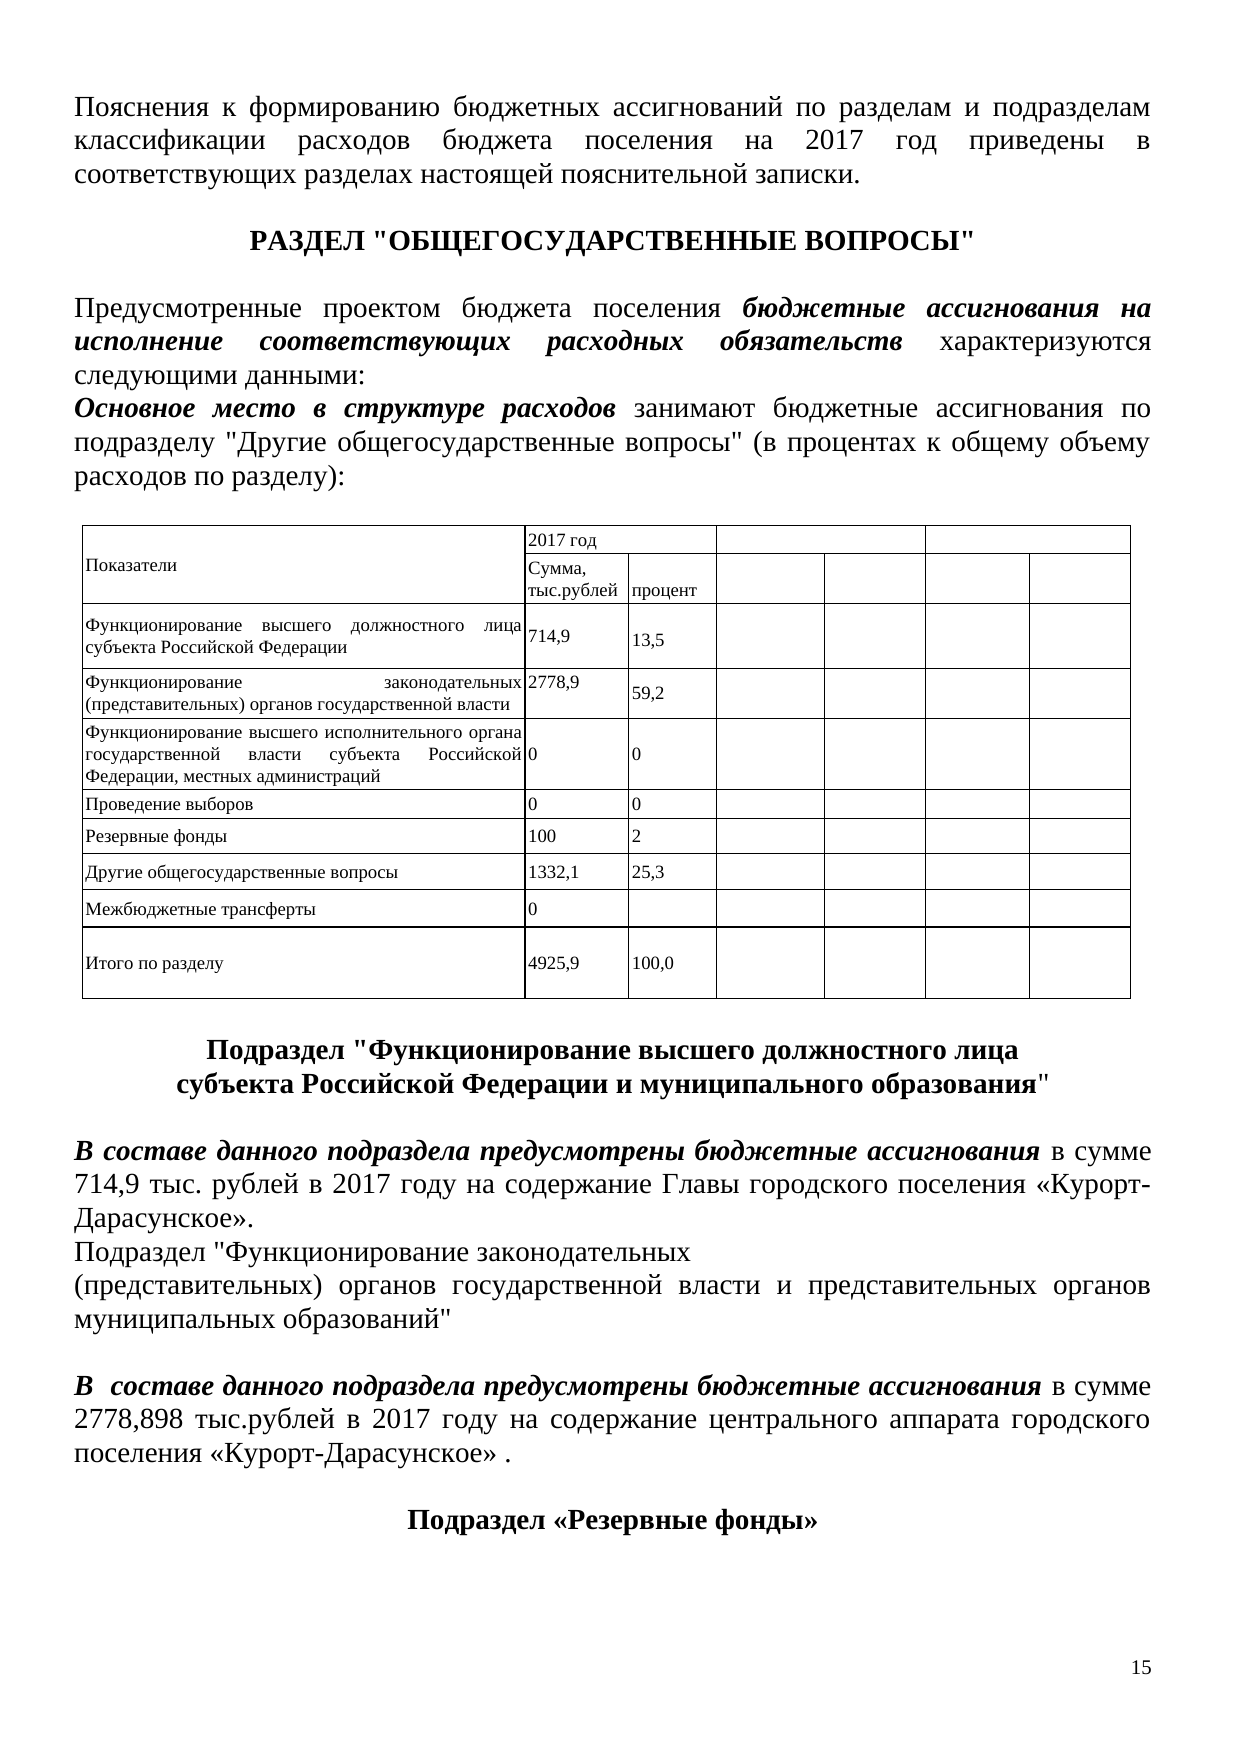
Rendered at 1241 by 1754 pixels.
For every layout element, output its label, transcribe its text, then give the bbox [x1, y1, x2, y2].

table_cell [926, 854, 1029, 889]
table_cell 13,5 [629, 604, 716, 667]
table_cell Другие общегосударственные вопросы [83, 854, 524, 889]
table_cell [717, 928, 824, 998]
subtitle субъекта Российской Федерации и муниципального образования" [74, 1066, 1151, 1099]
table_cell [926, 890, 1029, 926]
table_cell [1030, 669, 1130, 717]
table_cell Итого по разделу [83, 928, 524, 998]
table_cell [1030, 719, 1130, 789]
subtitle РАЗДЕЛ "ОБЩЕГОСУДАРСТВЕННЫЕ ВОПРОСЫ" [74, 223, 1151, 256]
table_cell 2778,9 [526, 669, 628, 717]
table_cell [1030, 790, 1130, 818]
table_cell [926, 669, 1029, 717]
subtitle Подраздел "Функционирование высшего должностного лица [74, 1032, 1151, 1066]
table_cell 100,0 [629, 928, 716, 998]
table_header Показатели [83, 526, 524, 603]
table_cell [717, 819, 824, 852]
subtitle Подраздел "Функционирование законодательных [74, 1234, 1151, 1267]
table_cell [825, 890, 925, 926]
table_cell 0 [629, 790, 716, 818]
table_cell [1030, 928, 1130, 998]
table_cell [825, 554, 925, 603]
table_cell Межбюджетные трансферты [83, 890, 524, 926]
table_header [926, 526, 1130, 553]
table_cell 714,9 [526, 604, 628, 667]
subtitle Пояснения к формированию бюджетных ассигнований по разделам и подразделам классификации расходов бюджета поселения на 2017 год приведены в соответствующих разделах настоящей пояснительной записки. [74, 89, 1151, 189]
table_cell [1030, 604, 1130, 667]
subtitle Предусмотренные проектом бюджета поселения бюджетные ассигнования на исполнение соответствующих расходных обязательств характеризуются следующими данными: [74, 290, 1151, 391]
table_cell 4925,9 [526, 928, 628, 998]
table_cell [825, 819, 925, 852]
table_cell Проведение выборов [83, 790, 524, 818]
table_cell [926, 554, 1029, 603]
table_cell [926, 928, 1029, 998]
table_cell 25,3 [629, 854, 716, 889]
table_cell 0 [526, 790, 628, 818]
table_cell [1030, 554, 1130, 603]
table_cell [1030, 854, 1130, 889]
table_cell 2 [629, 819, 716, 852]
table_cell [825, 604, 925, 667]
table_header 2017 год [526, 526, 716, 553]
table_cell [1030, 819, 1130, 852]
table_cell [717, 890, 824, 926]
table_cell [717, 669, 824, 717]
table_cell 0 [526, 719, 628, 789]
table_cell [717, 854, 824, 889]
table_cell [825, 928, 925, 998]
subtitle (представительных) органов государственной власти и представительных органов муниципальных образований" [74, 1267, 1151, 1334]
table_cell [926, 719, 1029, 789]
table_cell 0 [526, 890, 628, 926]
subtitle В составе данного подраздела предусмотрены бюджетные ассигнования в сумме 714,9 тыс. рублей в 2017 году на содержание Главы городского поселения «Курорт-Дарасунское». [74, 1133, 1151, 1234]
table_cell Функционирование высшего должностного лица субъекта Российской Федерации [83, 604, 524, 667]
table_cell [717, 790, 824, 818]
subtitle Основное место в структуре расходов занимают бюджетные ассигнования по подразделу "Другие общегосударственные вопросы" (в процентах к общему объему расходов по разделу): [74, 391, 1151, 491]
table_cell [717, 719, 824, 789]
table_cell [717, 554, 824, 603]
table_cell 0 [629, 719, 716, 789]
table_cell [825, 790, 925, 818]
table_cell 100 [526, 819, 628, 852]
table_cell Сумма, тыс.рублей [526, 554, 628, 603]
table_cell [926, 819, 1029, 852]
table_cell [1030, 890, 1130, 926]
table_cell [825, 854, 925, 889]
table_cell Функционирование законодательных (представительных) органов государственной власти [83, 669, 524, 717]
table_cell [926, 604, 1029, 667]
table_cell Функционирование высшего исполнительного органа государственной власти субъекта Российской Федерации, местных администраций [83, 719, 524, 789]
table_cell [825, 719, 925, 789]
table_cell 1332,1 [526, 854, 628, 889]
table_cell процент [629, 554, 716, 603]
table_cell Резервные фонды [83, 819, 524, 852]
table_cell [629, 890, 716, 926]
table_cell [926, 790, 1029, 818]
subtitle Подраздел «Резервные фонды» [74, 1502, 1151, 1536]
table_cell 59,2 [629, 669, 716, 717]
table_header [717, 526, 925, 553]
table_cell [717, 604, 824, 667]
subtitle В составе данного подраздела предусмотрены бюджетные ассигнования в сумме 2778,898 тыс.рублей в 2017 году на содержание центрального аппарата городского поселения «Курорт-Дарасунское» . [74, 1368, 1151, 1468]
table_cell [825, 669, 925, 717]
